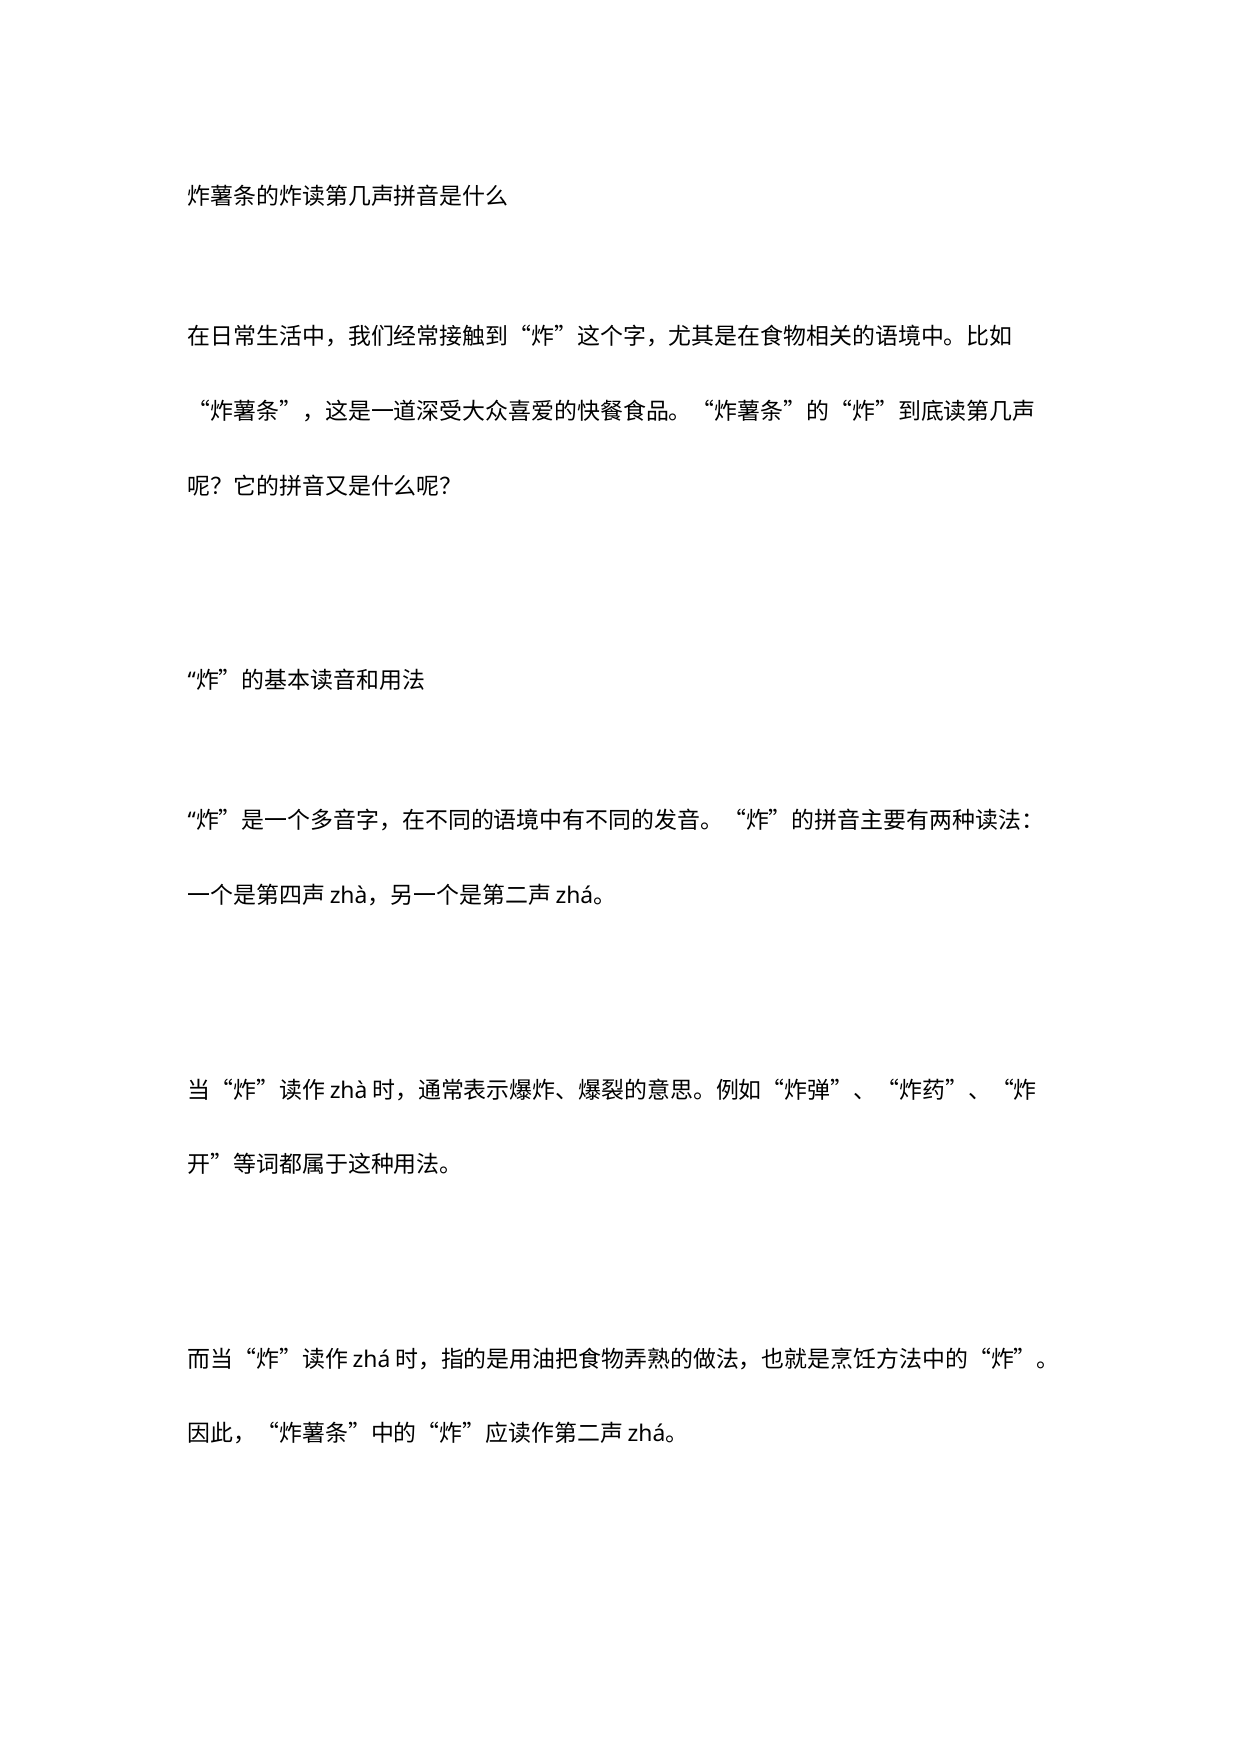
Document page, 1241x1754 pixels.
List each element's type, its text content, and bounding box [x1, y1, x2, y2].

text 在日常生活中，我们经常接触到“炸”这个字，尤其是在食物相关的语境中。比如“炸薯条”，这是一道深受大众喜爱的快餐食品。“炸薯条”的“炸”到底读第几声呢？它的拼音又是什么呢？ [187, 302, 1053, 517]
text 而当“炸”读作zhá时，指的是用油把食物弄熟的做法，也就是烹饪方法中的“炸”。因此，“炸薯条”中的“炸”应读作第二声zhá。 [187, 1324, 1053, 1464]
text “炸”的基本读音和用法 [187, 646, 1053, 711]
text 当“炸”读作zhà时，通常表示爆炸、爆裂的意思。例如“炸弹”、“炸药”、“炸开”等词都属于这种用法。 [187, 1056, 1053, 1195]
text 炸薯条的炸读第几声拼音是什么 [187, 162, 1053, 227]
text “炸”是一个多音字，在不同的语境中有不同的发音。“炸”的拼音主要有两种读法：一个是第四声zhà，另一个是第二声zhá。 [187, 787, 1053, 926]
